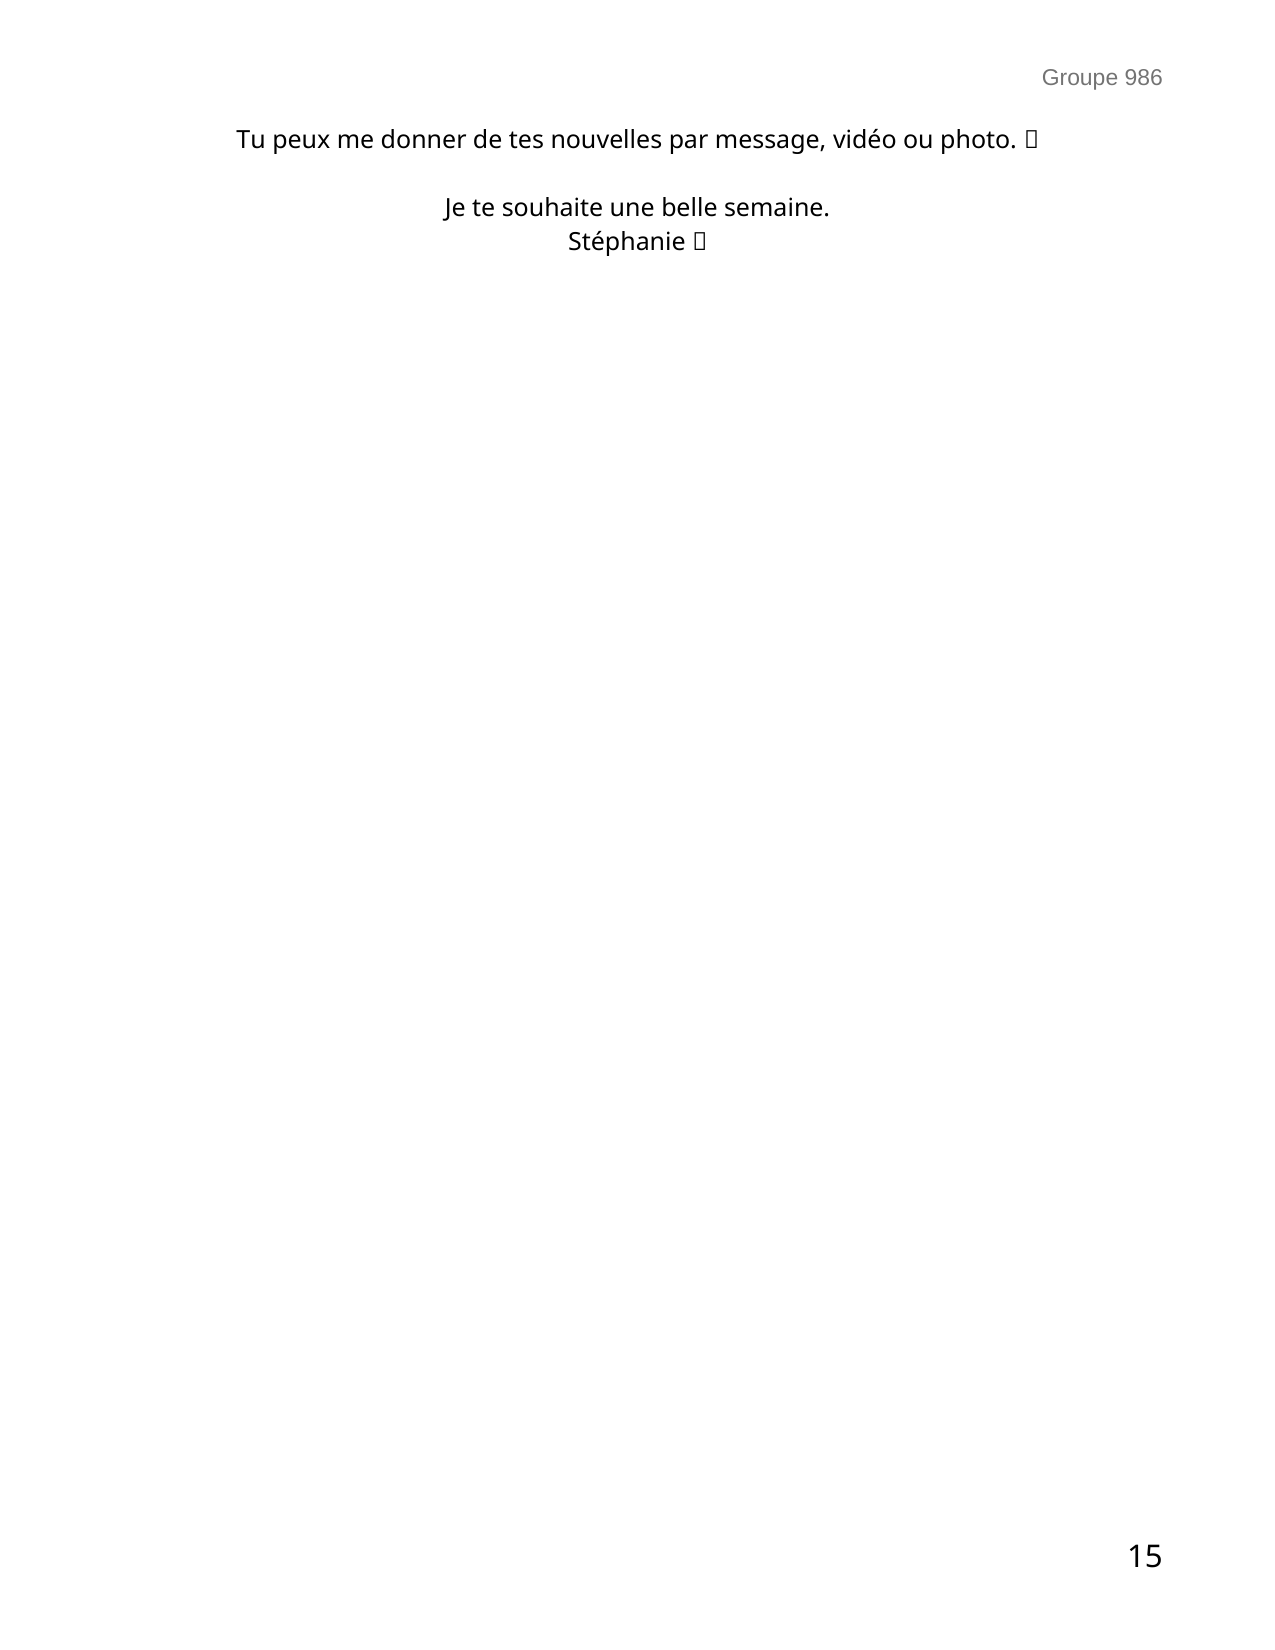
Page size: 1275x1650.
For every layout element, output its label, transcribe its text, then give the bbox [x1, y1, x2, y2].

text Tu peux me donner de tes nouvelles par message, vidéo ou photo.  [112, 122, 1162, 156]
text Je te souhaite une belle semaine. [112, 190, 1162, 224]
text Stéphanie  [112, 224, 1162, 258]
